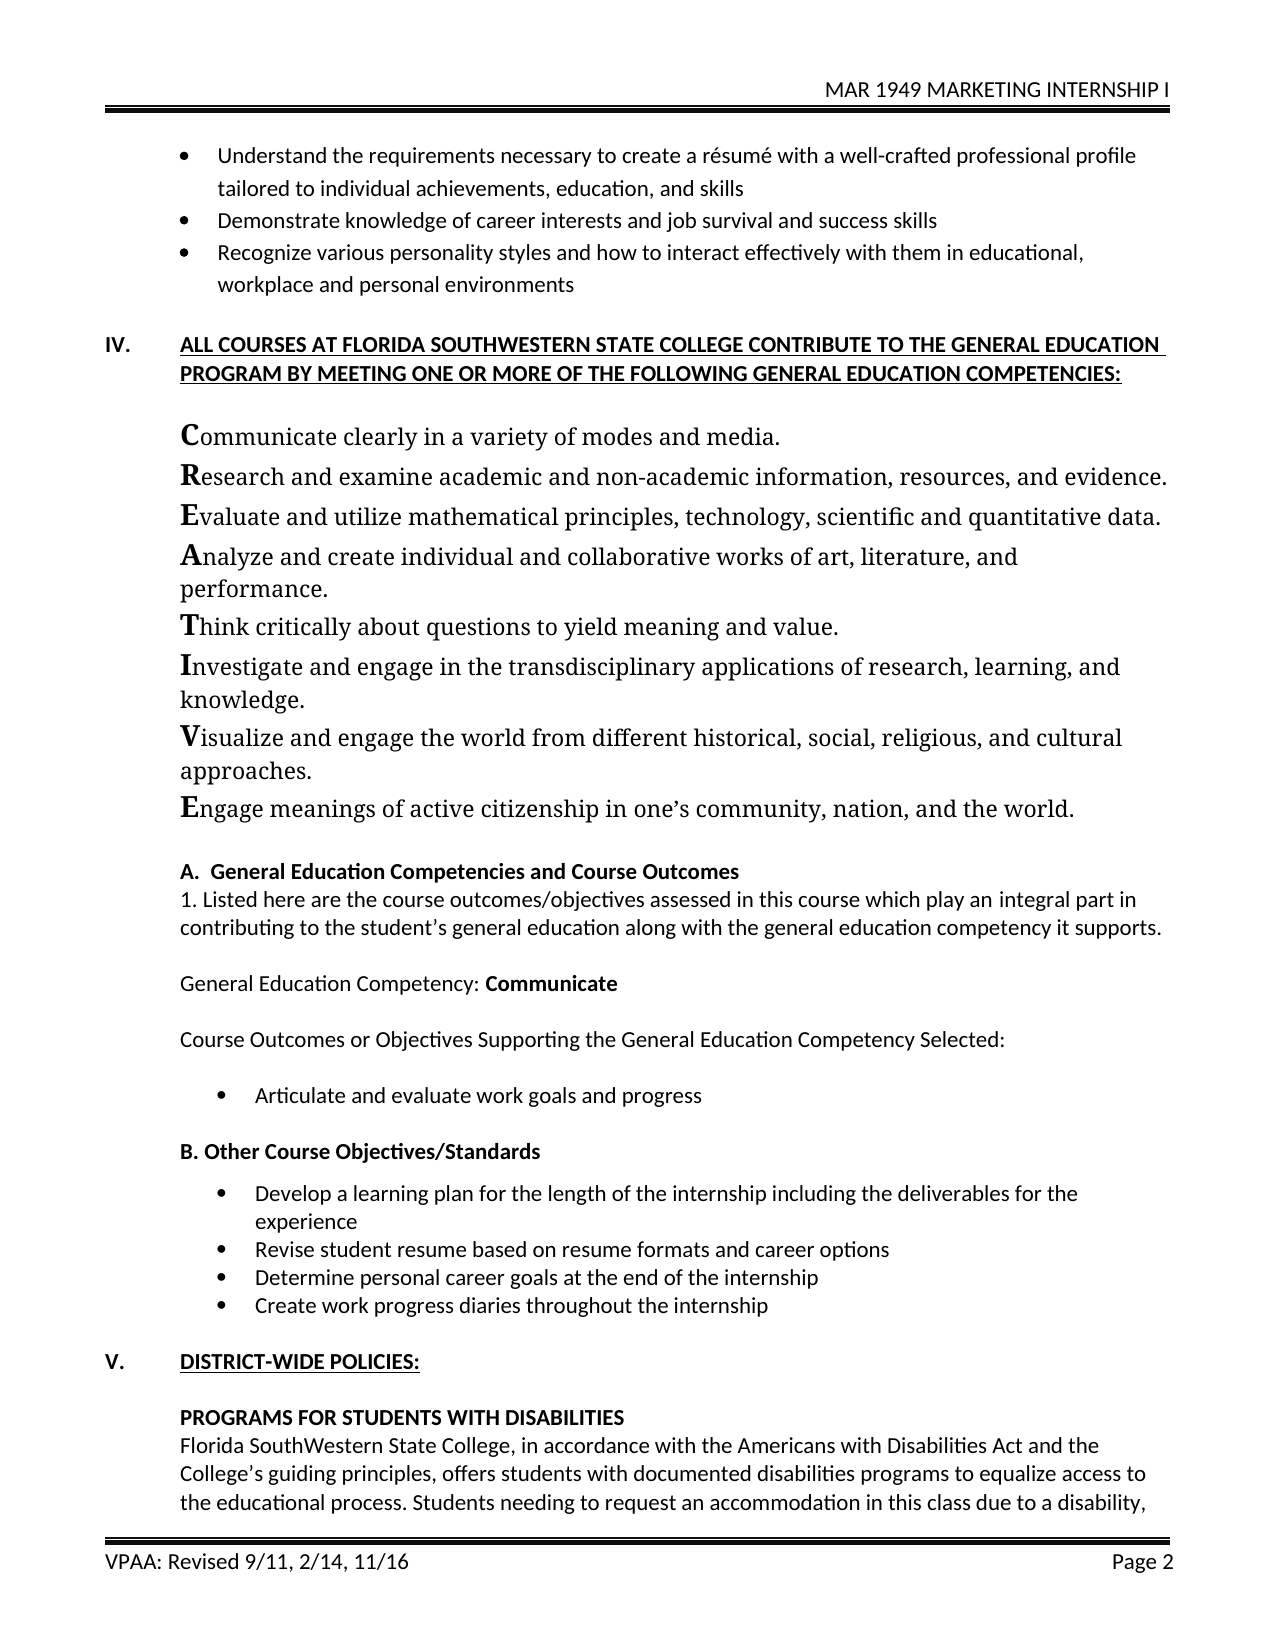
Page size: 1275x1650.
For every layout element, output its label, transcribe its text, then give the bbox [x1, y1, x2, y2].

text Visualize and engage the world from different historical, social, religious, and cultural approaches. [180, 715, 1170, 786]
text Analyze and create individual and collaborative works of art, literature, and performance. [180, 534, 1170, 605]
text A. General Education Competencies and Course Outcomes [105, 857, 1170, 885]
text B. Other Course Objectives/Standards [105, 1137, 1170, 1165]
text Evaluate and utilize mathematical principles, technology, scientific and quantitative data. [180, 494, 1170, 534]
text Communicate clearly in a variety of modes and media. [180, 415, 1170, 454]
text Research and examine academic and non-academic information, resources, and evidence. [180, 454, 1170, 494]
text 1. Listed here are the course outcomes/objectives assessed in this course which play an integral part in contributing to the student’s general education along with the general education competency it supports. [180, 885, 1170, 941]
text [180, 1432, 1170, 1516]
list Understand the requirements necessary to create a résumé with a well-crafted professional profile tailored to individual achievements, education, and skills [180, 142, 1170, 202]
list Determine personal career goals at the end of the internship [217, 1263, 1170, 1291]
text Engage meanings of active citizenship in one’s community, nation, and the world. [180, 786, 1170, 826]
text Investigate and engage in the transdisciplinary applications of research, learning, and knowledge. [180, 644, 1170, 715]
list Articulate and evaluate work goals and progress [217, 1081, 1170, 1109]
list Revise student resume based on resume formats and career options [217, 1235, 1170, 1263]
text Programs for Students with Disabilities [180, 1403, 1170, 1432]
text Course Outcomes or Objectives Supporting the General Education Competency Selected: [105, 1025, 1170, 1053]
text General Education Competency: Communicate [105, 969, 1170, 997]
list Develop a learning plan for the length of the internship including the deliverables for the experience [217, 1179, 1170, 1235]
list DISTRICT-WIDE POLICIES: [105, 1347, 1170, 1376]
list All courses at Florida SouthWestern State College contribute to the general education program by meeting one or more of the following general education competencies: [105, 331, 1170, 387]
list Demonstrate knowledge of career interests and job survival and success skills [180, 206, 1170, 234]
list Recognize various personality styles and how to interact effectively with them in educational, workplace and personal environments [180, 238, 1170, 298]
list Create work progress diaries throughout the internship [217, 1291, 1170, 1319]
text Think critically about questions to yield meaning and value. [180, 605, 1170, 644]
